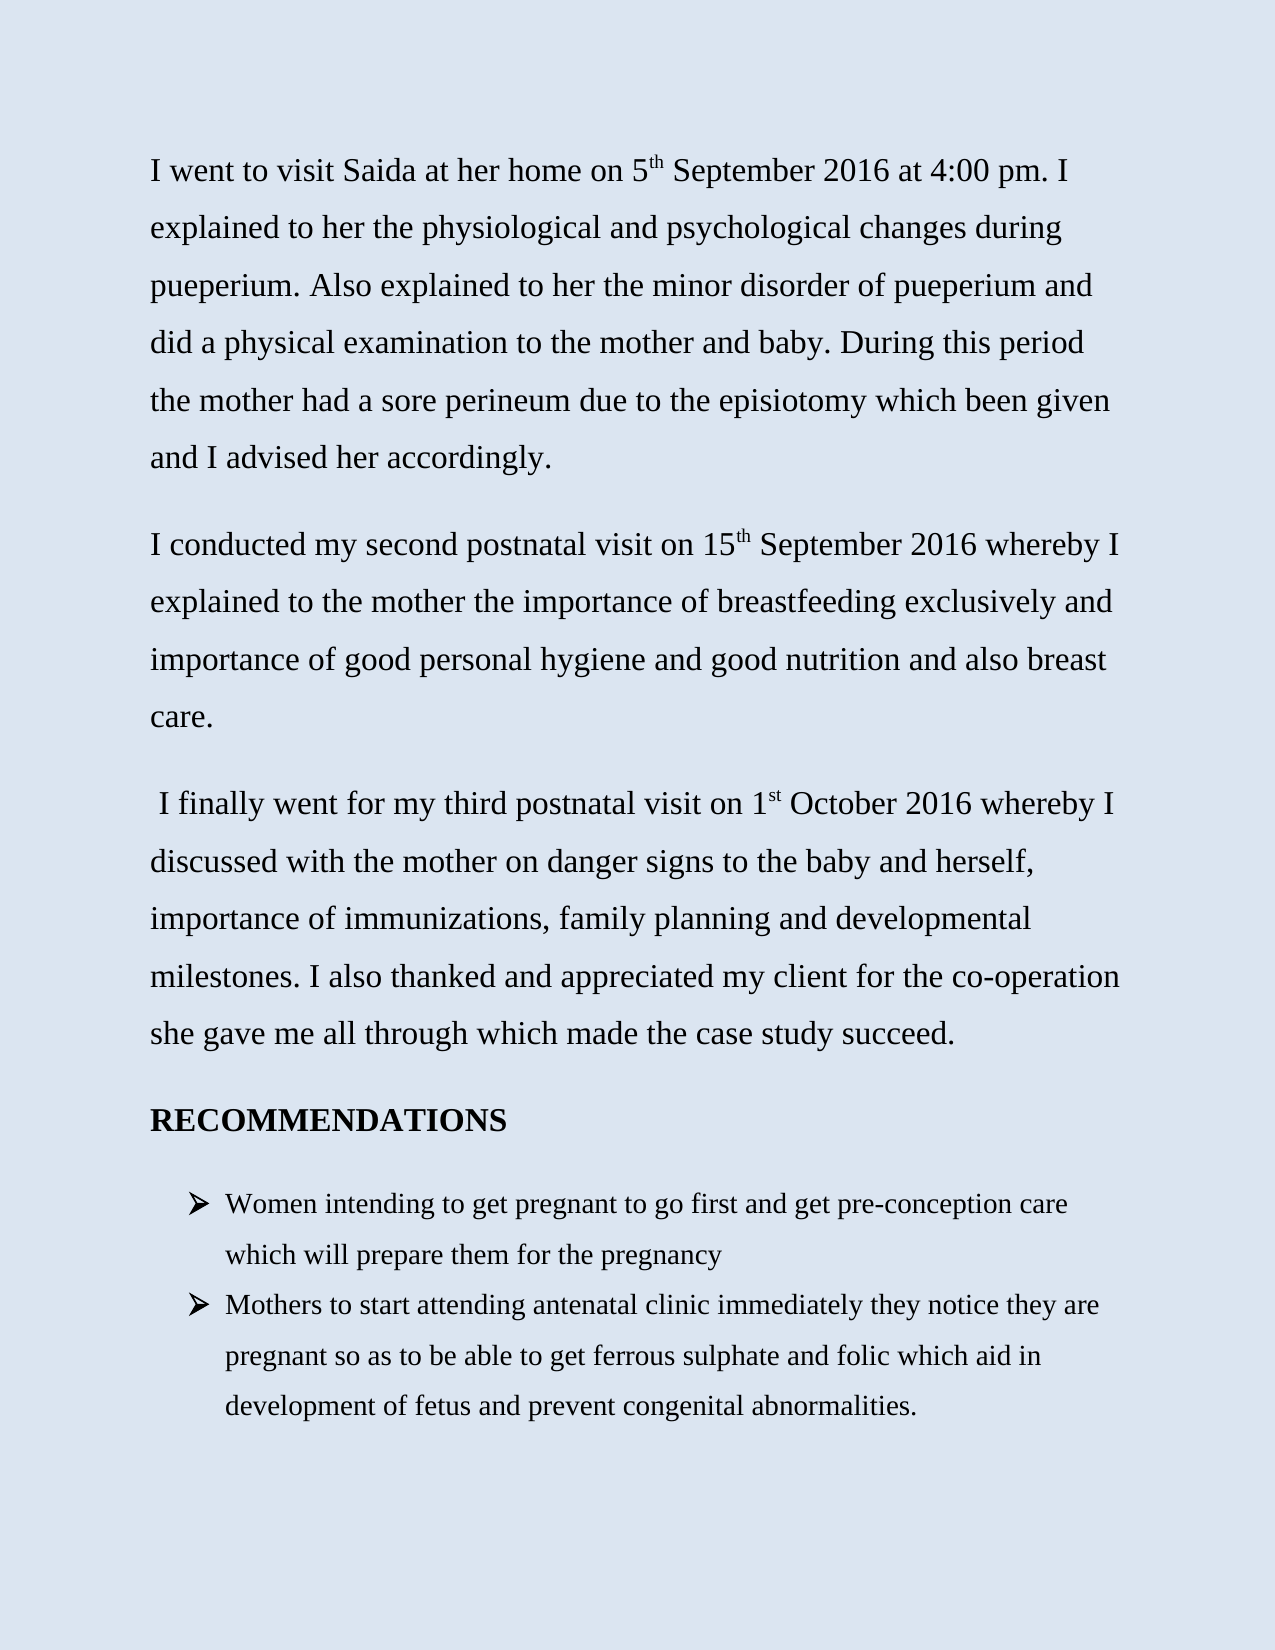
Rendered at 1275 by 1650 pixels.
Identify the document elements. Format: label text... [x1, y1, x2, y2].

text I went to visit Saida at her home on 5th September 2016 at 4:00 pm. I explained to her the physiological and psychological changes during pueperium. Also explained to her the minor disorder of pueperium and did a physical examination to the mother and baby. During this period the mother had a sore perineum due to the episiotomy which been given and I advised her accordingly. [150, 150, 1125, 476]
list Women intending to get pregnant to go first and get pre-conception care which will prepare them for the pregnancy [187, 1187, 1125, 1271]
text I finally went for my third postnatal visit on 1st October 2016 whereby I discussed with the mother on danger signs to the baby and herself, importance of immunizations, family planning and developmental milestones. I also thanked and appreciated my client for the co-operation she gave me all through which made the case study succeed. [150, 783, 1125, 1052]
text I conducted my second postnatal visit on 15th September 2016 whereby I explained to the mother the importance of breastfeeding exclusively and importance of good personal hygiene and good nutrition and also breast care. [150, 524, 1125, 735]
text RECOMMENDATIONS [150, 1100, 1125, 1138]
list Mothers to start attending antenatal clinic immediately they notice they are pregnant so as to be able to get ferrous sulphate and folic which aid in development of fetus and prevent congenital abnormalities. [187, 1287, 1125, 1422]
